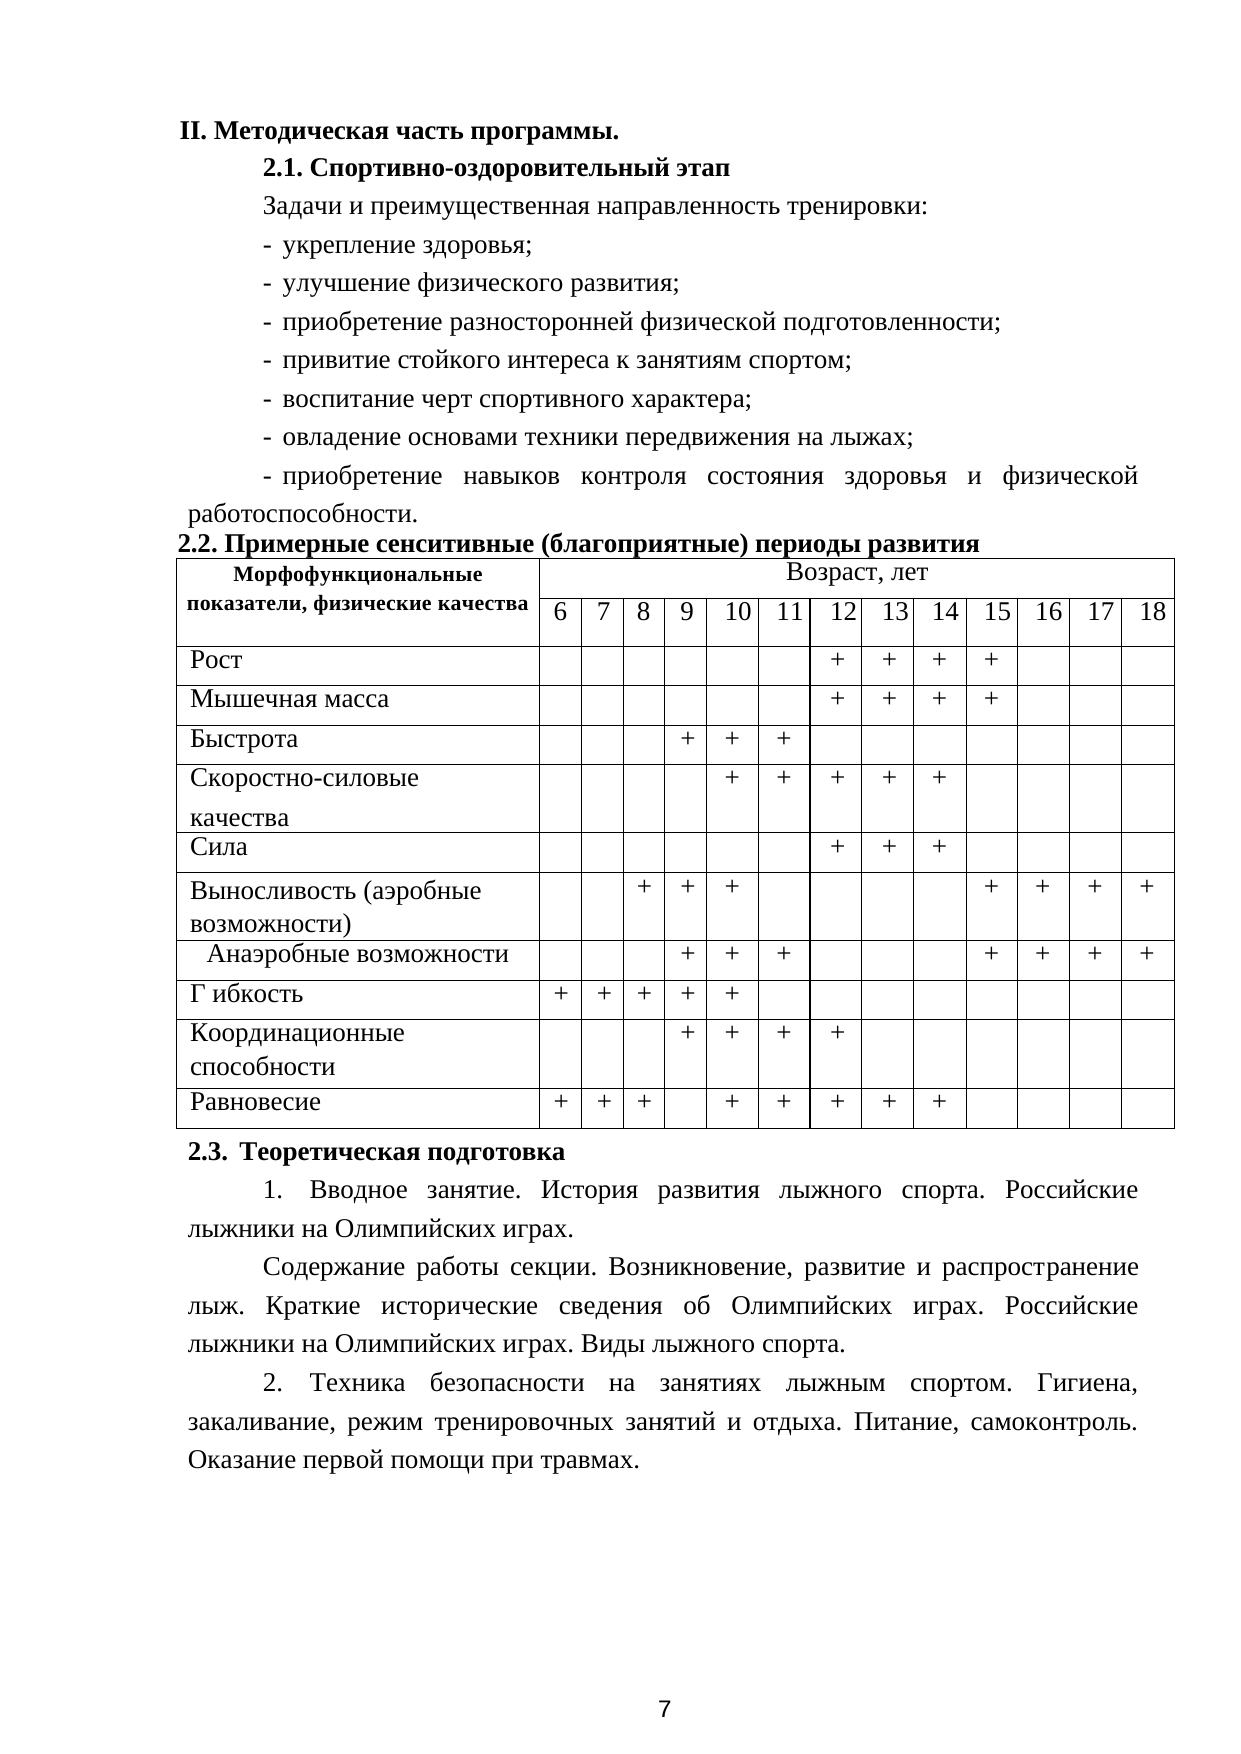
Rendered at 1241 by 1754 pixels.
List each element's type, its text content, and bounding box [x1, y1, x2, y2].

table_cell Сила [177, 833, 539, 872]
table_cell + [862, 833, 913, 872]
table_cell 17 [1070, 599, 1121, 646]
table_cell + [967, 873, 1017, 940]
table_cell + [914, 1089, 966, 1128]
table_cell [811, 726, 861, 764]
table_cell + [624, 873, 664, 940]
table_cell [1122, 833, 1174, 872]
table_cell 13 [862, 599, 913, 646]
table_cell [665, 647, 706, 685]
table_cell + [967, 686, 1017, 725]
list овладение основами техники передвижения на лыжах; [188, 415, 1152, 453]
table_cell [1018, 686, 1069, 725]
table_cell [1122, 686, 1174, 725]
table_cell Скоростно-силовые качества [177, 765, 539, 832]
table_cell [1070, 981, 1121, 1019]
table_cell [967, 981, 1017, 1019]
list приобретение разносторонней физической подготовленности; [188, 299, 1152, 338]
table_cell [707, 686, 758, 725]
table_cell [914, 726, 966, 764]
text II. Методическая часть программы. [179, 118, 1152, 145]
table_cell [862, 873, 913, 940]
table_cell [862, 726, 913, 764]
table_cell + [759, 765, 809, 832]
list Теоретическая подготовка [188, 1129, 1152, 1168]
table_cell [540, 686, 581, 725]
table_cell [540, 765, 581, 832]
table_cell [1070, 647, 1121, 685]
table_cell [759, 833, 809, 872]
table_cell 14 [914, 599, 966, 646]
table_cell [624, 833, 664, 872]
table_cell [862, 981, 913, 1019]
table_cell [1070, 686, 1121, 725]
table_cell [1018, 765, 1069, 832]
table_cell [582, 833, 623, 872]
table_cell [1018, 1089, 1069, 1128]
table_cell + [967, 941, 1017, 980]
table_cell [967, 726, 1017, 764]
table_cell [914, 873, 966, 940]
table_cell + [624, 1089, 664, 1128]
table_cell + [1122, 873, 1174, 940]
table_cell [1122, 981, 1174, 1019]
table_cell [665, 765, 706, 832]
table_cell + [1070, 873, 1121, 940]
table_cell [624, 765, 664, 832]
table_cell + [811, 647, 861, 685]
table_cell [862, 941, 913, 980]
table_cell + [707, 1089, 758, 1128]
table_cell + [759, 941, 809, 980]
table_cell [759, 873, 809, 940]
table_cell [1070, 1020, 1121, 1088]
table_cell [707, 647, 758, 685]
table_cell [624, 686, 664, 725]
table_cell 9 [665, 599, 706, 646]
table_cell [759, 647, 809, 685]
text Содержание работы секции. Возникновение, развитие и распространение лыж. Краткие исторические сведения об Олимпийских играх. Российские лыжники на Олимпийских играх. Виды лыжного спорта. [188, 1245, 1139, 1361]
table_cell [540, 1020, 581, 1088]
table_cell + [862, 1089, 913, 1128]
table_cell + [624, 981, 664, 1019]
table_cell Анаэробные возможности [177, 941, 539, 980]
table_cell Быстрота [177, 726, 539, 764]
table_cell [624, 726, 664, 764]
table_cell [582, 686, 623, 725]
table_cell + [811, 765, 861, 832]
table_cell [759, 981, 809, 1019]
table_cell + [665, 1020, 706, 1088]
table_cell + [540, 1089, 581, 1128]
table_cell + [811, 686, 861, 725]
table_cell [1018, 1020, 1069, 1088]
table_cell [665, 1089, 706, 1128]
table_cell + [862, 686, 913, 725]
table_cell [624, 941, 664, 980]
table_cell [914, 1020, 966, 1088]
table_cell 6 [540, 599, 581, 646]
table_cell [582, 765, 623, 832]
text Задачи и преимущественная направленность тренировки: [188, 184, 1152, 222]
table_cell Г ибкость [177, 981, 539, 1019]
table_cell 11 [759, 599, 809, 646]
table_cell [967, 1020, 1017, 1088]
table_cell [862, 1020, 913, 1088]
table_cell + [665, 726, 706, 764]
table_cell + [914, 765, 966, 832]
table_cell [1018, 726, 1069, 764]
table_cell + [811, 1089, 861, 1128]
list привитие стойкого интереса к занятиям спортом; [188, 338, 1152, 376]
table_cell + [1018, 941, 1069, 980]
table_cell 18 [1122, 599, 1174, 646]
table_cell Выносливость (аэробные возможности) [177, 873, 539, 940]
list улучшение физического развития; [188, 261, 1152, 299]
table_cell [759, 686, 809, 725]
table_cell + [707, 873, 758, 940]
table_cell [1070, 726, 1121, 764]
table_cell + [862, 765, 913, 832]
table_cell 16 [1018, 599, 1069, 646]
table_cell [1070, 1089, 1121, 1128]
table_cell [624, 647, 664, 685]
table_cell [665, 686, 706, 725]
table_cell + [759, 1089, 809, 1128]
table_cell [1018, 833, 1069, 872]
table_cell + [914, 686, 966, 725]
table_cell + [582, 981, 623, 1019]
table_cell [1122, 765, 1174, 832]
table_cell [582, 873, 623, 940]
list укрепление здоровья; [188, 222, 1152, 261]
table_cell [582, 941, 623, 980]
table_cell 12 [811, 599, 861, 646]
table_cell + [707, 981, 758, 1019]
table_cell [1018, 981, 1069, 1019]
table_cell [540, 873, 581, 940]
table_cell 7 [582, 599, 623, 646]
table_cell [665, 833, 706, 872]
table_cell + [707, 941, 758, 980]
table_cell Координационные способности [177, 1020, 539, 1088]
table_cell [540, 726, 581, 764]
table_cell + [1122, 941, 1174, 980]
table_cell Равновесие [177, 1089, 539, 1128]
table_cell [624, 1020, 664, 1088]
table_cell + [707, 726, 758, 764]
table_cell [811, 981, 861, 1019]
table_cell + [914, 647, 966, 685]
table_cell + [707, 1020, 758, 1088]
table_cell + [665, 981, 706, 1019]
table_cell [967, 1089, 1017, 1128]
list Спортивно-оздоровительный этап [188, 145, 1152, 184]
table_cell [540, 941, 581, 980]
table_cell [540, 833, 581, 872]
table_cell + [1018, 873, 1069, 940]
table_cell + [862, 647, 913, 685]
table_cell + [759, 726, 809, 764]
table_cell 15 [967, 599, 1017, 646]
table_cell [967, 765, 1017, 832]
list воспитание черт спортивного характера; [188, 376, 1152, 415]
list Техника безопасности на занятиях лыжным спортом. Гигиена, закаливание, режим тренировочных занятий и отдыха. Питание, самоконтроль. Оказание первой помощи при травмах. [188, 1361, 1139, 1476]
table_cell + [811, 833, 861, 872]
table_header Возраст, лет [540, 559, 1174, 598]
table_cell + [665, 873, 706, 940]
table_cell [540, 647, 581, 685]
table_cell [914, 941, 966, 980]
table_cell [967, 833, 1017, 872]
table_cell [1122, 647, 1174, 685]
table_cell + [582, 1089, 623, 1128]
text 2.2. Примерные сенситивные (благоприятные) периоды развития [177, 531, 1152, 558]
table_cell Рост [177, 647, 539, 685]
table_cell + [759, 1020, 809, 1088]
table_cell 10 [707, 599, 758, 646]
table_cell [582, 647, 623, 685]
table_cell [582, 726, 623, 764]
table_cell [811, 941, 861, 980]
table_cell Мышечная масса [177, 686, 539, 725]
table_cell [914, 981, 966, 1019]
table_cell + [914, 833, 966, 872]
table_cell [707, 833, 758, 872]
table_cell 8 [624, 599, 664, 646]
table_cell + [1070, 941, 1121, 980]
table_cell [1070, 833, 1121, 872]
table_cell [1122, 1020, 1174, 1088]
table_cell [1122, 726, 1174, 764]
table_cell [1018, 647, 1069, 685]
table_header Морфофункциональные показатели, физические качества [177, 559, 539, 646]
table_cell + [967, 647, 1017, 685]
table_cell [1070, 765, 1121, 832]
table_cell + [707, 765, 758, 832]
table_cell [811, 873, 861, 940]
list приобретение навыков контроля состояния здоровья и физической работоспособности. [188, 453, 1139, 531]
table_cell [1122, 1089, 1174, 1128]
table_cell + [665, 941, 706, 980]
table_cell + [540, 981, 581, 1019]
table_cell + [811, 1020, 861, 1088]
table_cell [582, 1020, 623, 1088]
list Вводное занятие. История развития лыжного спорта. Российские лыжники на Олимпийских играх. [188, 1168, 1139, 1245]
